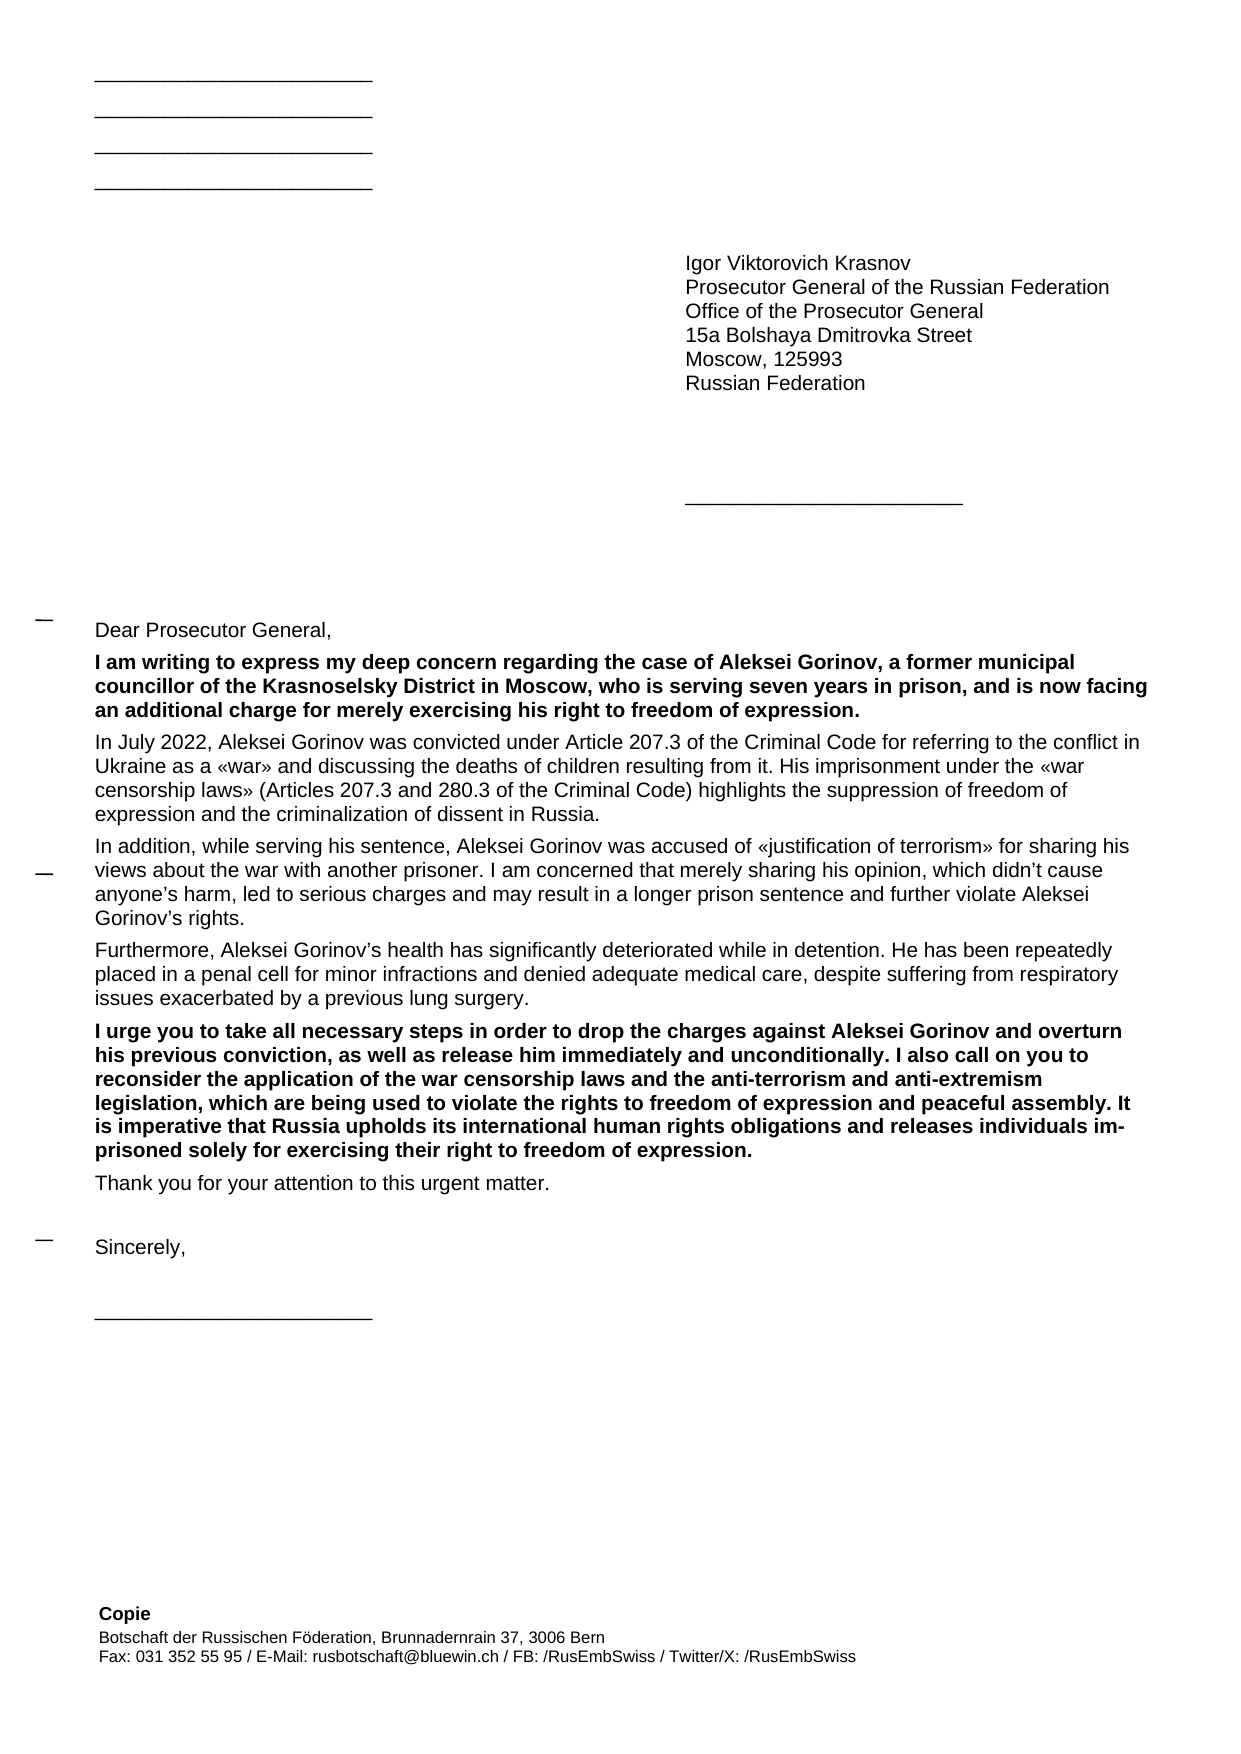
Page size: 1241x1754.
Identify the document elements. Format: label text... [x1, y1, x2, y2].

text ________________________ [94, 167, 1152, 191]
text ________________________ [94, 59, 1152, 83]
text ________________________ [94, 131, 1152, 155]
text I urge you to take all necessary steps in order to drop the charges against Aleksei Gorinov and overturn his previous conviction, as well as release him immediately and unconditionally. I also call on you to reconsider the application of the war censorship laws and the anti-terrorism and anti-extremism legislation, which are being used to violate the rights to freedom of expression and peaceful assembly. It is imperative that Russia upholds its international human rights obligations and releases individuals im-prisoned solely for exercising their right to freedom of expression. [94, 1018, 1152, 1162]
text Dear Prosecutor General, [94, 617, 1152, 641]
text ________________________ [94, 95, 1152, 119]
text Igor Viktorovich Krasnov Prosecutor General of the Russian Federation Office of the Prosecutor General 15a Bolshaya Dmitrovka Street Moscow, 125993 Russian Federation [685, 251, 1152, 394]
text Furthermore, Aleksei Gorinov’s health has significantly deteriorated while in detention. He has been repeatedly placed in a penal cell for minor infractions and denied adequate medical care, despite suffering from respiratory issues exacerbated by a previous lung surgery. [94, 938, 1152, 1010]
text Sincerely, [94, 1235, 1152, 1259]
text ________________________ [685, 482, 1152, 506]
text In addition, while serving his sentence, Aleksei Gorinov was accused of «justification of terrorism» for sharing his views about the war with another prisoner. I am concerned that merely sharing his opinion, which didn’t cause anyone’s harm, led to serious charges and may result in a longer prison sentence and further violate Aleksei Gorinov’s rights. [94, 834, 1152, 930]
text I am writing to express my deep concern regarding the case of Aleksei Gorinov, a former municipal councillor of the Krasnoselsky District in Moscow, who is serving seven years in prison, and is now facing an additional charge for merely exercising his right to freedom of expression. [94, 650, 1152, 722]
text ________________________ [94, 1297, 1152, 1321]
text Thank you for your attention to this urgent matter. [94, 1171, 1152, 1194]
text In July 2022, Aleksei Gorinov was convicted under Article 207.3 of the Criminal Code for referring to the conflict in Ukraine as a «war» and discussing the deaths of children resulting from it. His imprisonment under the «war censorship laws» (Articles 207.3 and 280.3 of the Criminal Code) highlights the suppression of freedom of expression and the criminalization of dissent in Russia. [94, 730, 1152, 826]
